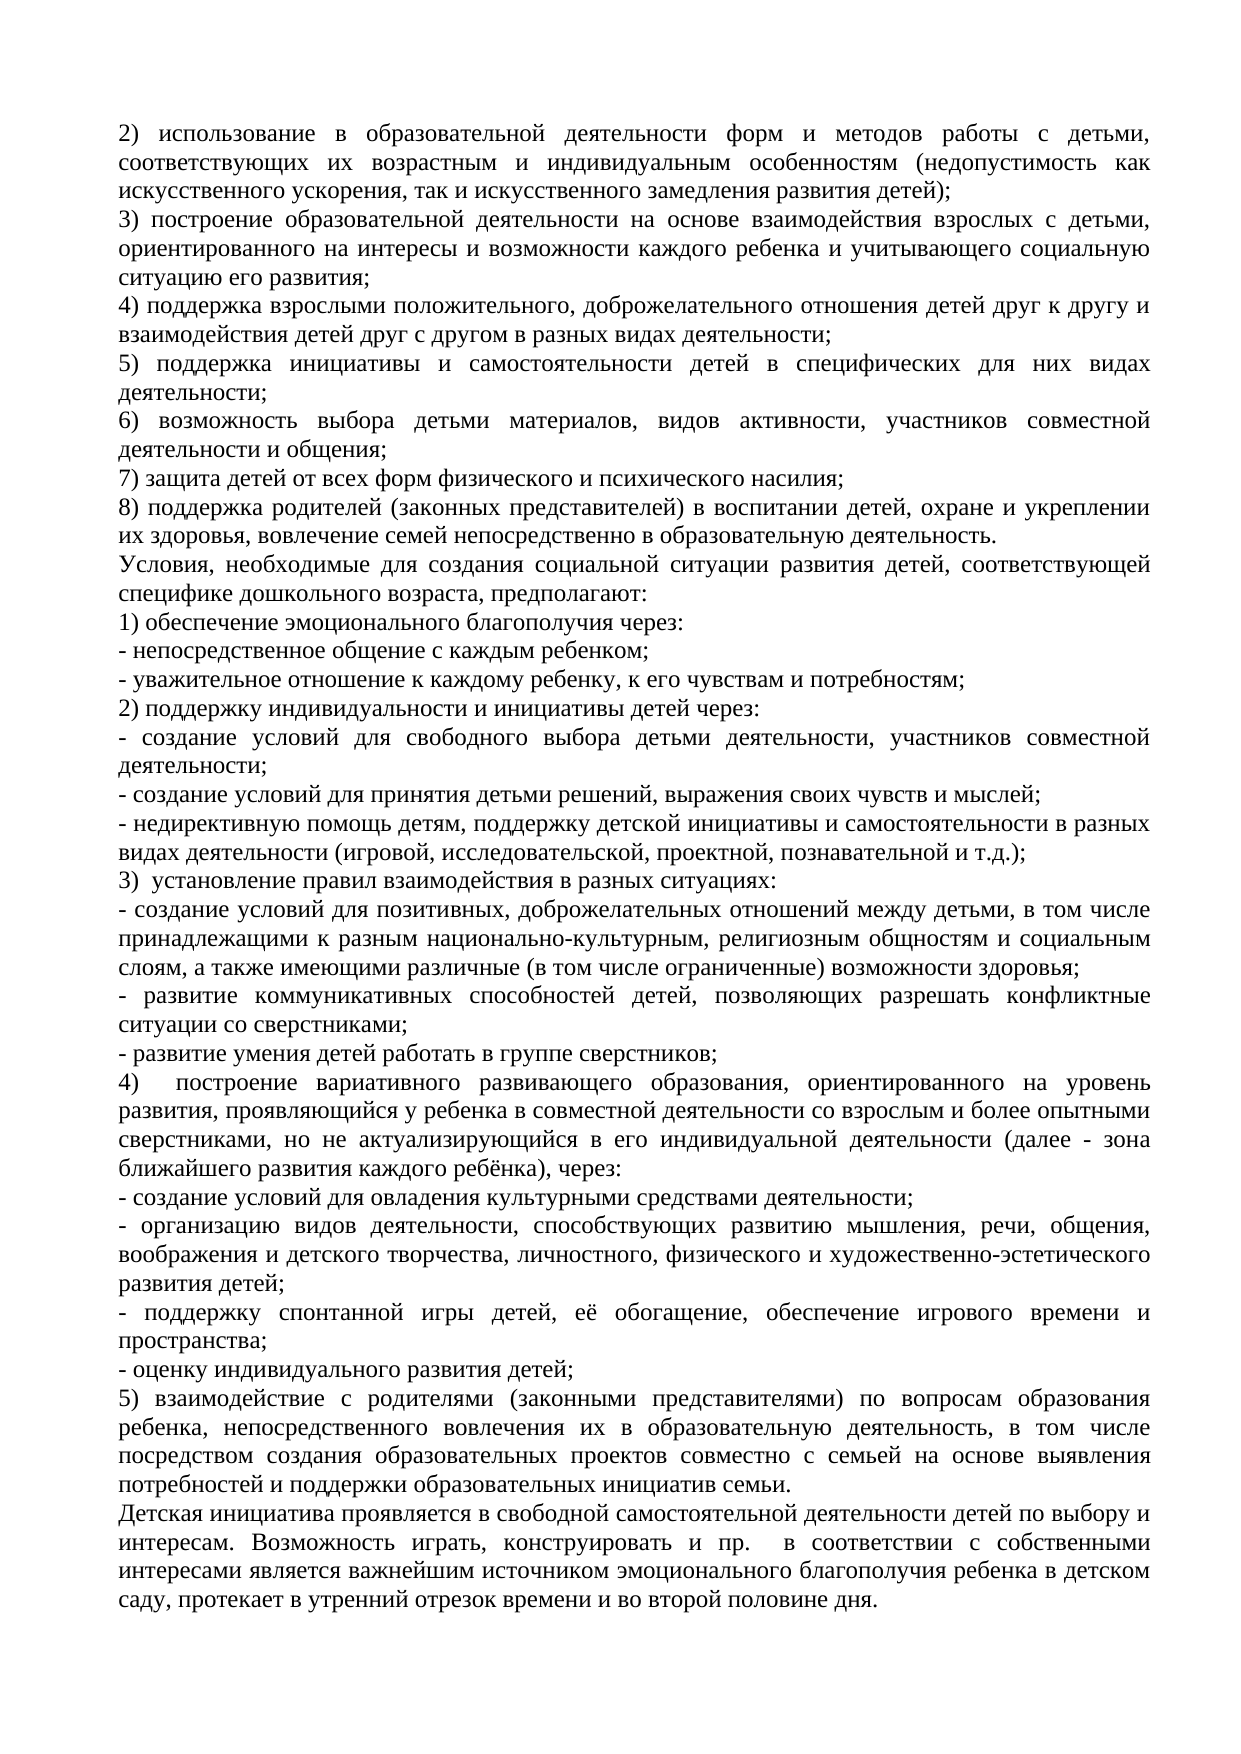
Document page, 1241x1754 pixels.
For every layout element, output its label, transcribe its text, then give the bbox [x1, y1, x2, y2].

text - непосредственное общение с каждым ребенком; [118, 636, 1152, 664]
text - развитие коммуникативных способностей детей, позволяющих разрешать конфликтные ситуации со сверстниками; [118, 981, 1152, 1038]
text - создание условий для свободного выбора детьми деятельности, участников совместной деятельности; [118, 722, 1152, 779]
text 5) поддержка инициативы и самостоятельности детей в специфических для них видах деятельности; [118, 348, 1152, 406]
text - уважительное отношение к каждому ребенку, к его чувствам и потребностям; [118, 664, 1152, 693]
text 6) возможность выбора детьми материалов, видов активности, участников совместной деятельности и общения; [118, 406, 1152, 463]
text 8) поддержка родителей (законных представителей) в воспитании детей, охране и укреплении их здоровья, вовлечение семей непосредственно в образовательную деятельность. [118, 492, 1152, 549]
text 4) построение вариативного развивающего образования, ориентированного на уровень развития, проявляющийся у ребенка в совместной деятельности со взрослым и более опытными сверстниками, но не актуализирующийся в его индивидуальной деятельности (далее - зона ближайшего развития каждого ребёнка), через: [118, 1067, 1152, 1182]
text - создание условий для позитивных, доброжелательных отношений между детьми, в том числе принадлежащими к разным национально-культурным, религиозным общностям и социальным слоям, а также имеющими различные (в том числе ограниченные) возможности здоровья; [118, 894, 1152, 981]
text Условия, необходимые для создания социальной ситуации развития детей, соответствующей специфике дошкольного возраста, предполагают: [118, 549, 1152, 607]
text - развитие умения детей работать в группе сверстников; [118, 1038, 1152, 1067]
text 3) установление правил взаимодействия в разных ситуациях: [118, 866, 1152, 894]
text - организацию видов деятельности, способствующих развитию мышления, речи, общения, воображения и детского творчества, личностного, физического и художественно-эстетического развития детей; [118, 1211, 1152, 1297]
text 1) обеспечение эмоционального благополучия через: [118, 607, 1152, 636]
text - создание условий для принятия детьми решений, выражения своих чувств и мыслей; [118, 779, 1152, 808]
text 2) поддержку индивидуальности и инициативы детей через: [118, 693, 1152, 722]
text 4) поддержка взрослыми положительного, доброжелательного отношения детей друг к другу и взаимодействия детей друг с другом в разных видах деятельности; [118, 291, 1152, 348]
text - оценку индивидуального развития детей; [118, 1354, 1152, 1383]
text - недирективную помощь детям, поддержку детской инициативы и самостоятельности в разных видах деятельности (игровой, исследовательской, проектной, познавательной и т.д.); [118, 808, 1152, 866]
text 5) взаимодействие с родителями (законными представителями) по вопросам образования ребенка, непосредственного вовлечения их в образовательную деятельность, в том числе посредством создания образовательных проектов совместно с семьей на основе выявления потребностей и поддержки образовательных инициатив семьи. [118, 1383, 1152, 1498]
text 3) построение образовательной деятельности на основе взаимодействия взрослых с детьми, ориентированного на интересы и возможности каждого ребенка и учитывающего социальную ситуацию его развития; [118, 204, 1152, 291]
text - создание условий для овладения культурными средствами деятельности; [118, 1182, 1152, 1211]
text - поддержку спонтанной игры детей, её обогащение, обеспечение игрового времени и пространства; [118, 1297, 1152, 1354]
text 7) защита детей от всех форм физического и психического насилия; [118, 463, 1152, 492]
text Детская инициатива проявляется в свободной самостоятельной деятельности детей по выбору и интересам. Возможность играть, конструировать и пр. в соответствии с собственными интересами является важнейшим источником эмоционального благополучия ребенка в детском саду, протекает в утренний отрезок времени и во второй половине дня. [118, 1498, 1152, 1613]
text 2) использование в образовательной деятельности форм и методов работы с детьми, соответствующих их возрастным и индивидуальным особенностям (недопустимость как искусственного ускорения, так и искусственного замедления развития детей); [118, 118, 1152, 204]
